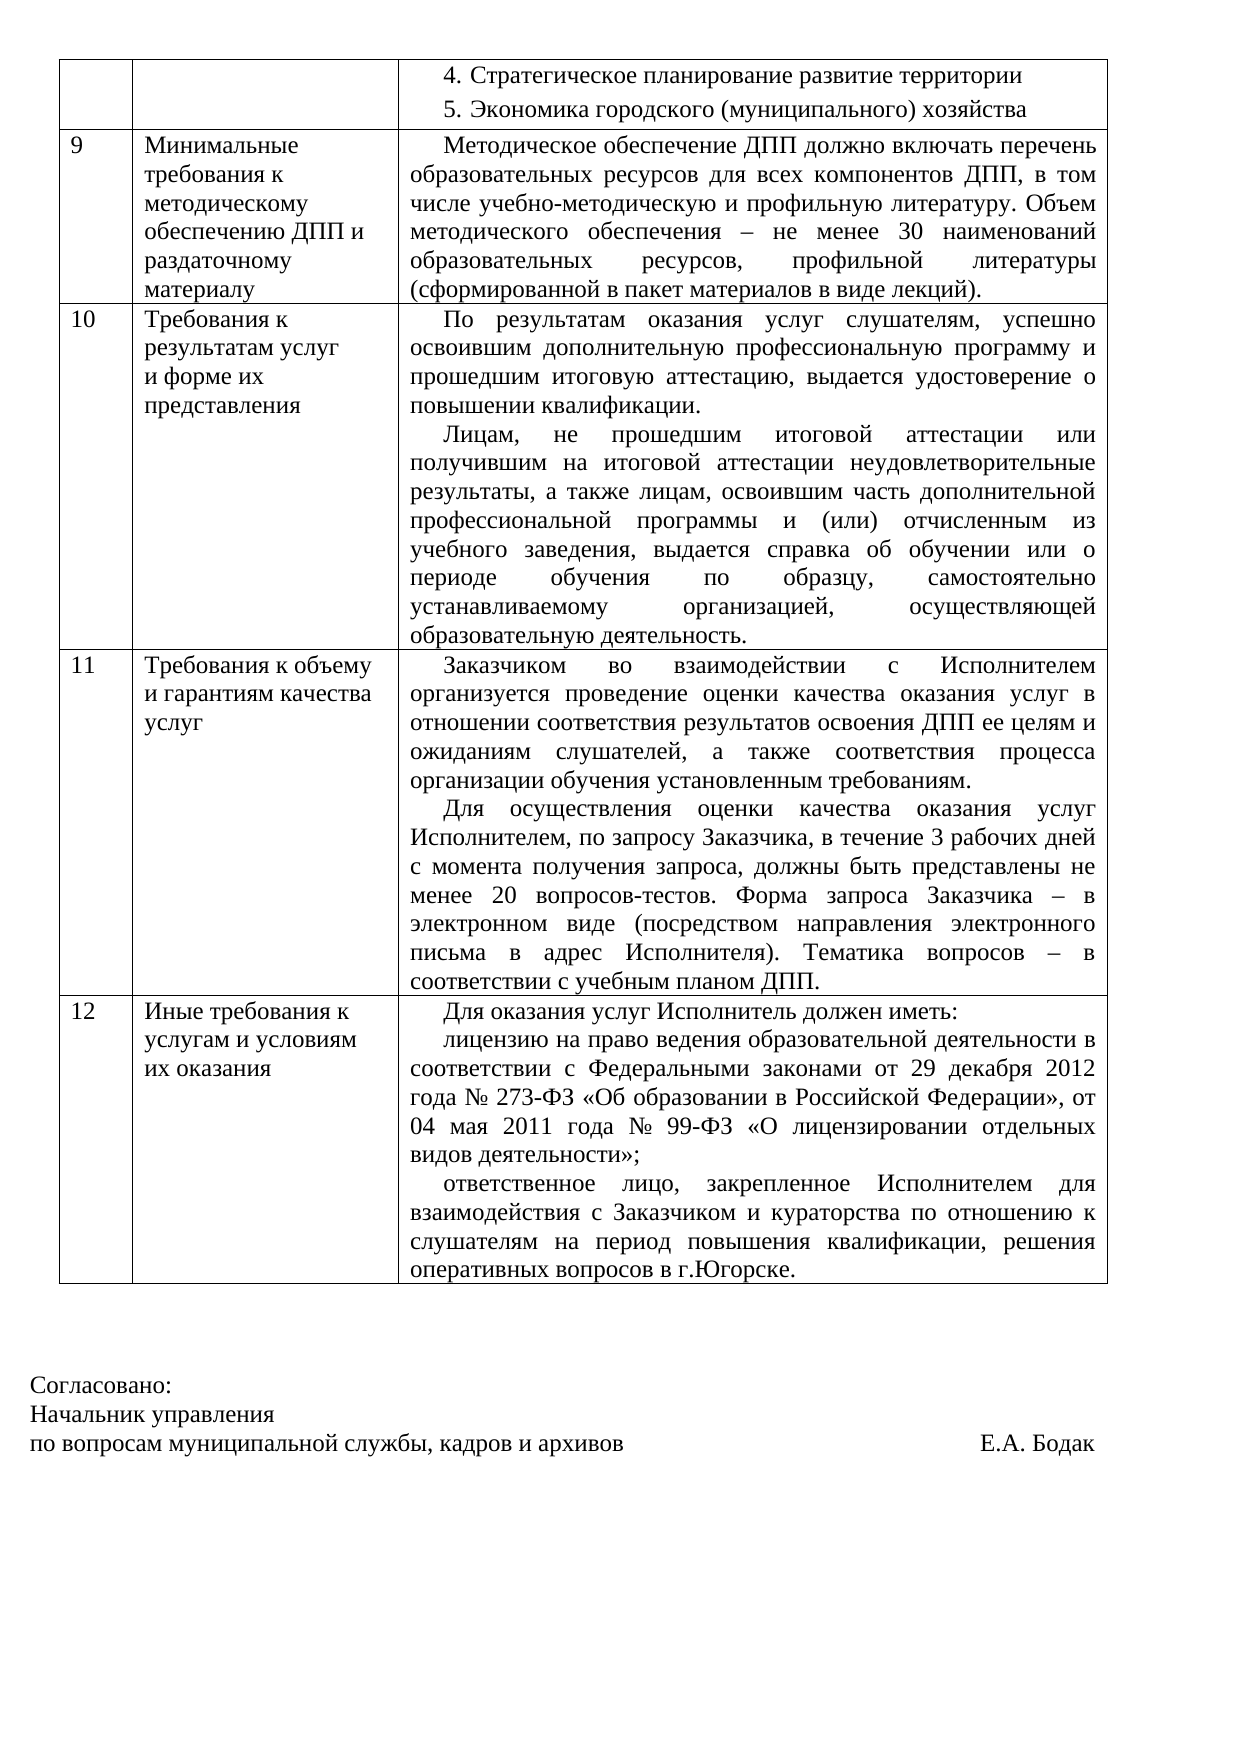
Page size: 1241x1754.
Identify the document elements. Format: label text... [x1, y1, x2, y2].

text Согласовано: [29, 1371, 1107, 1399]
table_cell Для оказания услуг Исполнитель должен иметь: лицензию на право ведения образовательной деятельности в соответствии с Федеральными законами от 29 декабря 2012 года № 273-ФЗ «Об образовании в Российской Федерации», от 04 мая 2011 года № 99-ФЗ «О лицензировании отдельных видов деятельности»; ответственное лицо, закрепленное Исполнителем для взаимодействия с Заказчиком и кураторства по отношению к слушателям на период повышения квалификации, решения оперативных вопросов в г.Югорске. [399, 996, 1107, 1283]
table_cell 8 [60, 60, 132, 129]
table_cell 9 [60, 130, 132, 303]
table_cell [399, 60, 1107, 129]
table_cell Требования к объему и гарантиям качества услуг [133, 650, 398, 995]
text Начальник управления [29, 1399, 1107, 1428]
table_cell 12 [60, 996, 132, 1283]
table_cell Заказчиком во взаимодействии с Исполнителем организуется проведение оценки качества оказания услуг в отношении соответствия результатов освоения ДПП ее целям и ожиданиям слушателей, а также соответствия процесса организации обучения установленным требованиям. Для осуществления оценки качества оказания услуг Исполнителем, по запросу Заказчика, в течение 3 рабочих дней с момента получения запроса, должны быть представлены не менее 20 вопросов-тестов. Форма запроса Заказчика – в электронном виде (посредством направления электронного письма в адрес Исполнителя). Тематика вопросов – в соответствии с учебным планом ДПП. [399, 650, 1107, 995]
table_cell Требования к результатам услуг и форме их представления [133, 304, 398, 649]
table_cell 11 [60, 650, 132, 995]
table_cell По результатам оказания услуг слушателям, успешно освоившим дополнительную профессиональную программу и прошедшим итоговую аттестацию, выдается удостоверение о повышении квалификации. Лицам, не прошедшим итоговой аттестации или получившим на итоговой аттестации неудовлетворительные результаты, а также лицам, освоившим часть дополнительной профессиональной программы и (или) отчисленным из учебного заведения, выдается справка об обучении или о периоде обучения по образцу, самостоятельно устанавливаемому организацией, осуществляющей образовательную деятельность. [399, 304, 1107, 649]
table_cell Методическое обеспечение ДПП должно включать перечень образовательных ресурсов для всех компонентов ДПП, в том числе учебно-методическую и профильную литературу. Объем методического обеспечения – не менее 30 наименований образовательных ресурсов, профильной литературы (сформированной в пакет материалов в виде лекций). [399, 130, 1107, 303]
text по вопросам муниципальной службы, кадров и архивов Е.А. Бодак [29, 1428, 1107, 1457]
table_cell Иные требования к услугам и условиям их оказания [133, 996, 398, 1283]
table_cell Минимальные требования к методическому обеспечению ДПП и раздаточному материалу [133, 130, 398, 303]
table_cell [133, 60, 398, 129]
table_cell 10 [60, 304, 132, 649]
